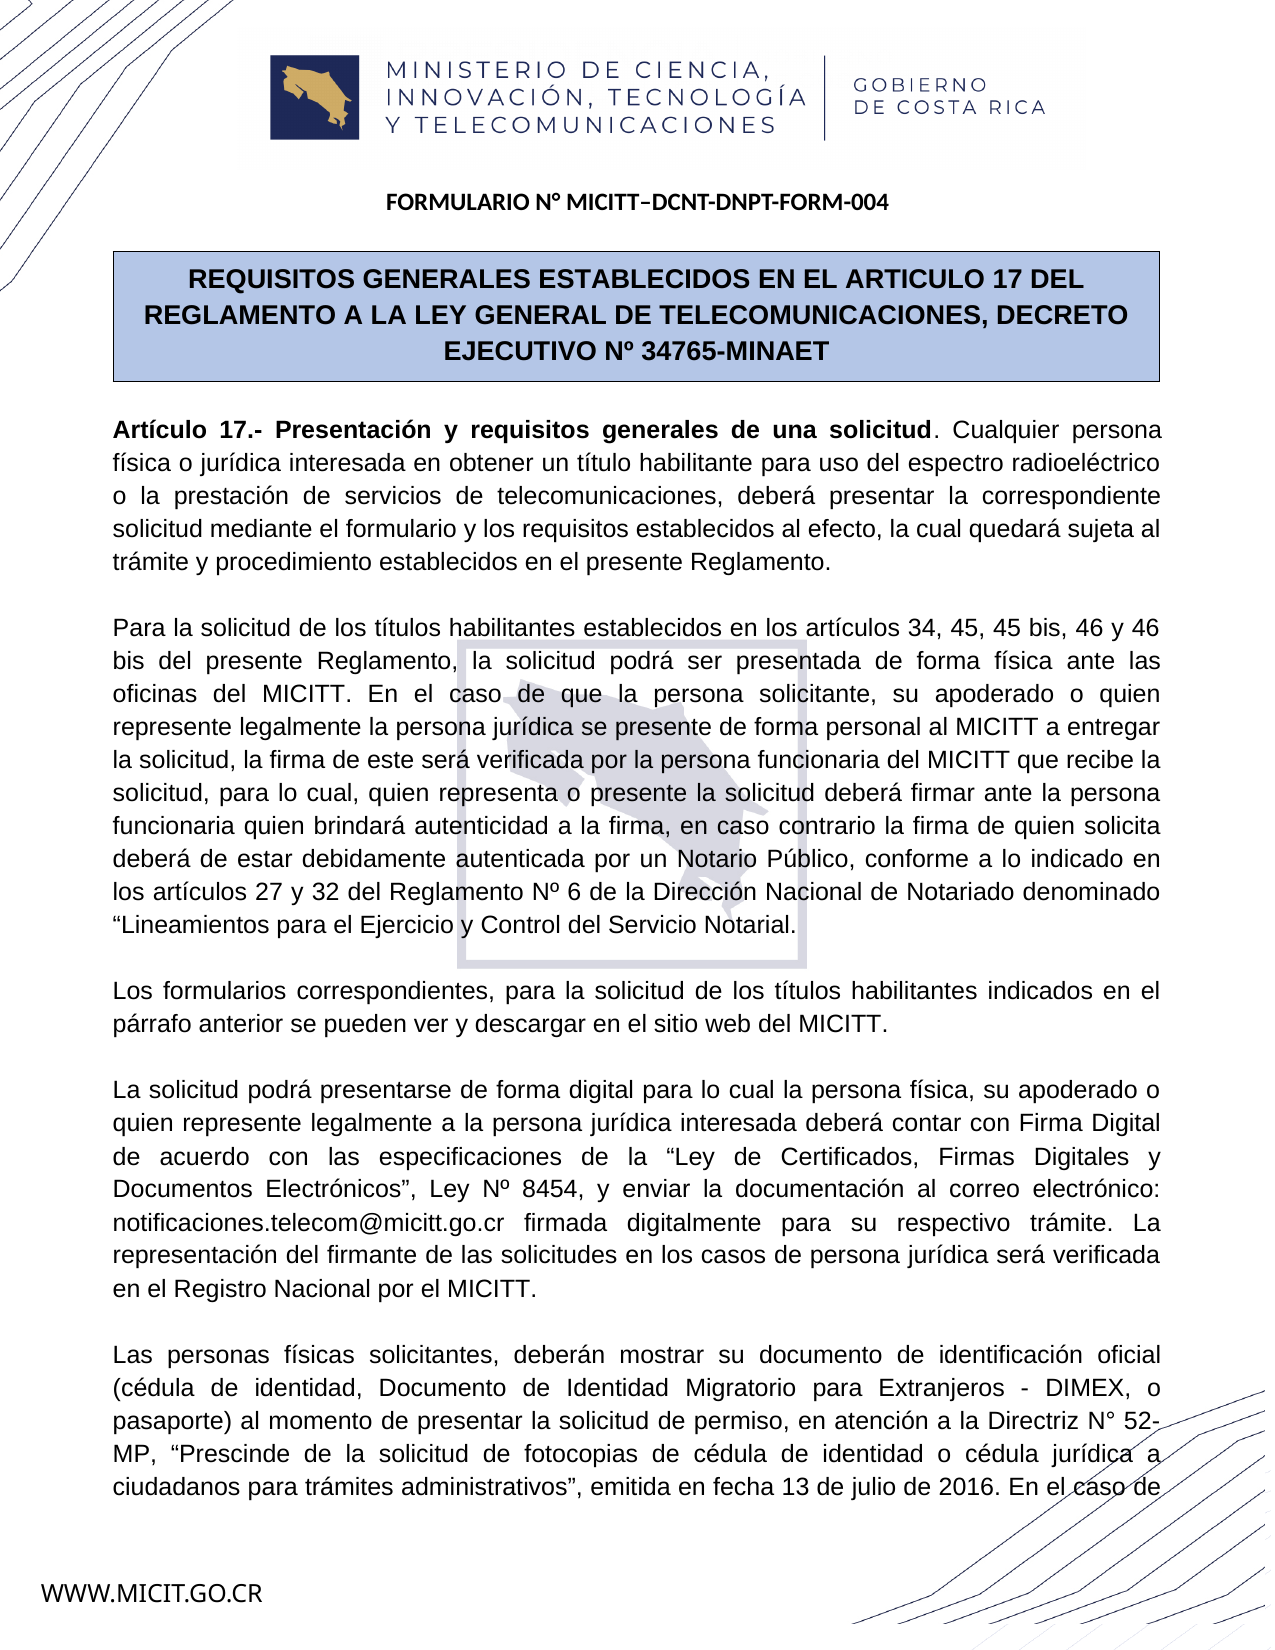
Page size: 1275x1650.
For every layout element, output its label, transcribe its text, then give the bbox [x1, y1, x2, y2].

picture [0, 0, 1265, 1624]
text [112, 1339, 1162, 1500]
text Los formularios correspondientes, para la solicitud de los títulos habilitantes indicados en el párrafo anterior se pueden ver y descargar en el sitio web del MICITT. [112, 976, 1162, 1038]
text La solicitud podrá presentarse de forma digital para lo cual la persona física, su apoderado o quien represente legalmente a la persona jurídica interesada deberá contar con Firma Digital de acuerdo con las especificaciones de la “Ley de Certificados, Firmas Digitales y Documentos Electrónicos”, Ley Nº 8454, y enviar la documentación al correo electrónico: notificaciones.telecom@micitt.go.cr firmada digitalmente para su respectivo trámite. La representación del firmante de las solicitudes en los casos de persona jurídica será verificada en el Registro Nacional por el MICITT. [112, 1075, 1162, 1302]
text Para la solicitud de los títulos habilitantes establecidos en los artículos 34, 45, 45 bis, 46 y 46 bis del presente Reglamento, la solicitud podrá ser presentada de forma física ante las oficinas del MICITT. En el caso de que la persona solicitante, su apoderado o quien represente legalmente la persona jurídica se presente de forma personal al MICITT a entregar la solicitud, la firma de este será verificada por la persona funcionaria del MICITT que recibe la solicitud, para lo cual, quien representa o presente la solicitud deberá firmar ante la persona funcionaria quien brindará autenticidad a la firma, en caso contrario la firma de quien solicita deberá de estar debidamente autenticada por un Notario Público, conforme a lo indicado en los artículos 27 y 32 del Reglamento Nº 6 de la Dirección Nacional de Notariado denominado “Lineamientos para el Ejercicio y Control del Servicio Notarial. [112, 613, 1162, 939]
table_cell REQUISITOS GENERALES ESTABLECIDOS EN EL ARTICULO 17 DEL REGLAMENTO A LA LEY GENERAL DE TELECOMUNICACIONES, DECRETO EJECUTIVO Nº 34765-MINAET [114, 252, 1159, 381]
text Artículo 17.- Presentación y requisitos generales de una solicitud. Cualquier persona física o jurídica interesada en obtener un título habilitante para uso del espectro radioeléctrico o la prestación de servicios de telecomunicaciones, deberá presentar la correspondiente solicitud mediante el formulario y los requisitos establecidos al efecto, la cual quedará sujeta al trámite y procedimiento establecidos en el presente Reglamento. [112, 415, 1162, 576]
